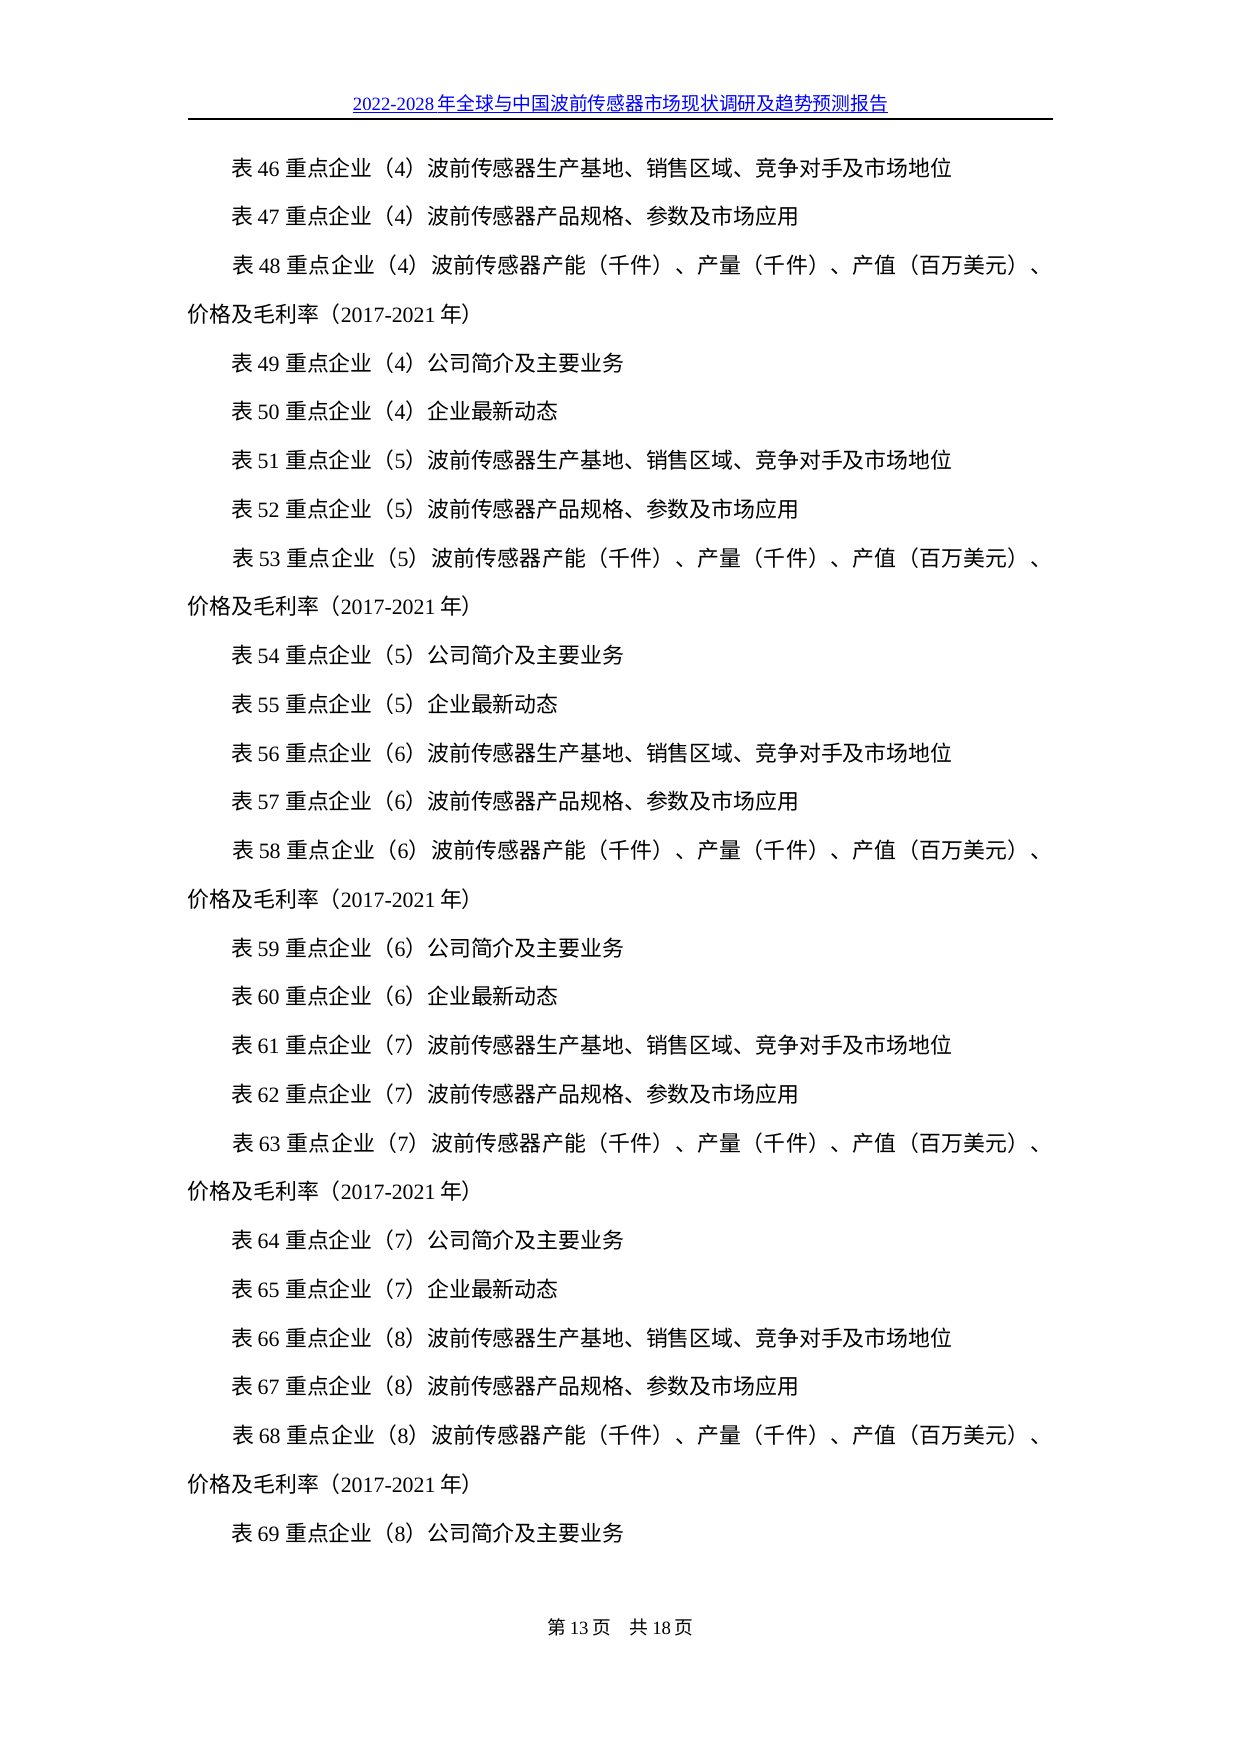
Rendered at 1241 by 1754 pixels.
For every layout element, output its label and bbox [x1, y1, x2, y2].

text [187, 150, 1053, 1548]
